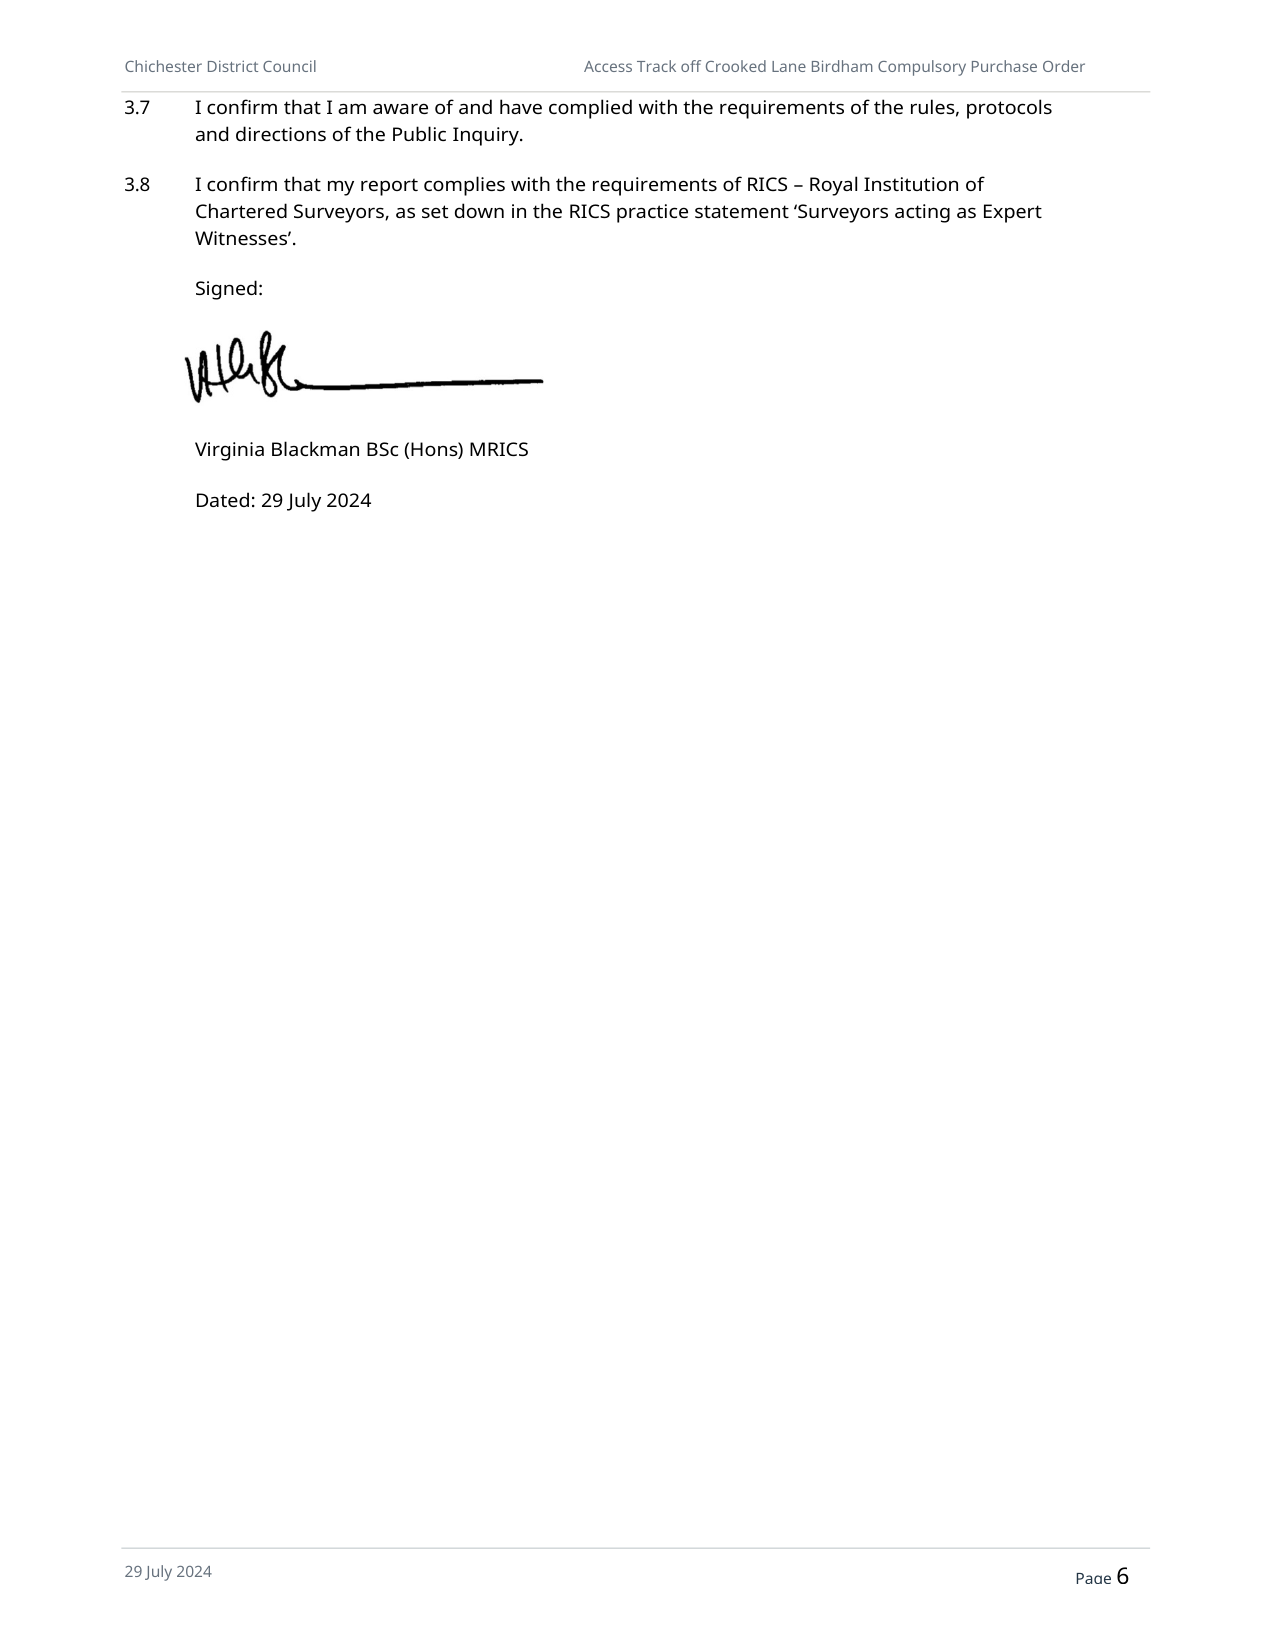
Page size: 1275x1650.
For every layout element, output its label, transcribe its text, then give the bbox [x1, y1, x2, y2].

list I confirm that I am aware of and have complied with the requirements of the rules, protocols and directions of the Public Inquiry. [124, 94, 1079, 146]
list I confirm that my report complies with the requirements of RICS – Royal Institution of Chartered Surveyors, as set down in the RICS practice statement ‘Surveyors acting as Expert Witnesses’. [124, 171, 1067, 251]
text Signed: [195, 276, 1162, 301]
text Virginia Blackman BSc (Hons) MRICS Dated: 29 July 2024 [195, 436, 583, 512]
picture [184, 330, 544, 406]
